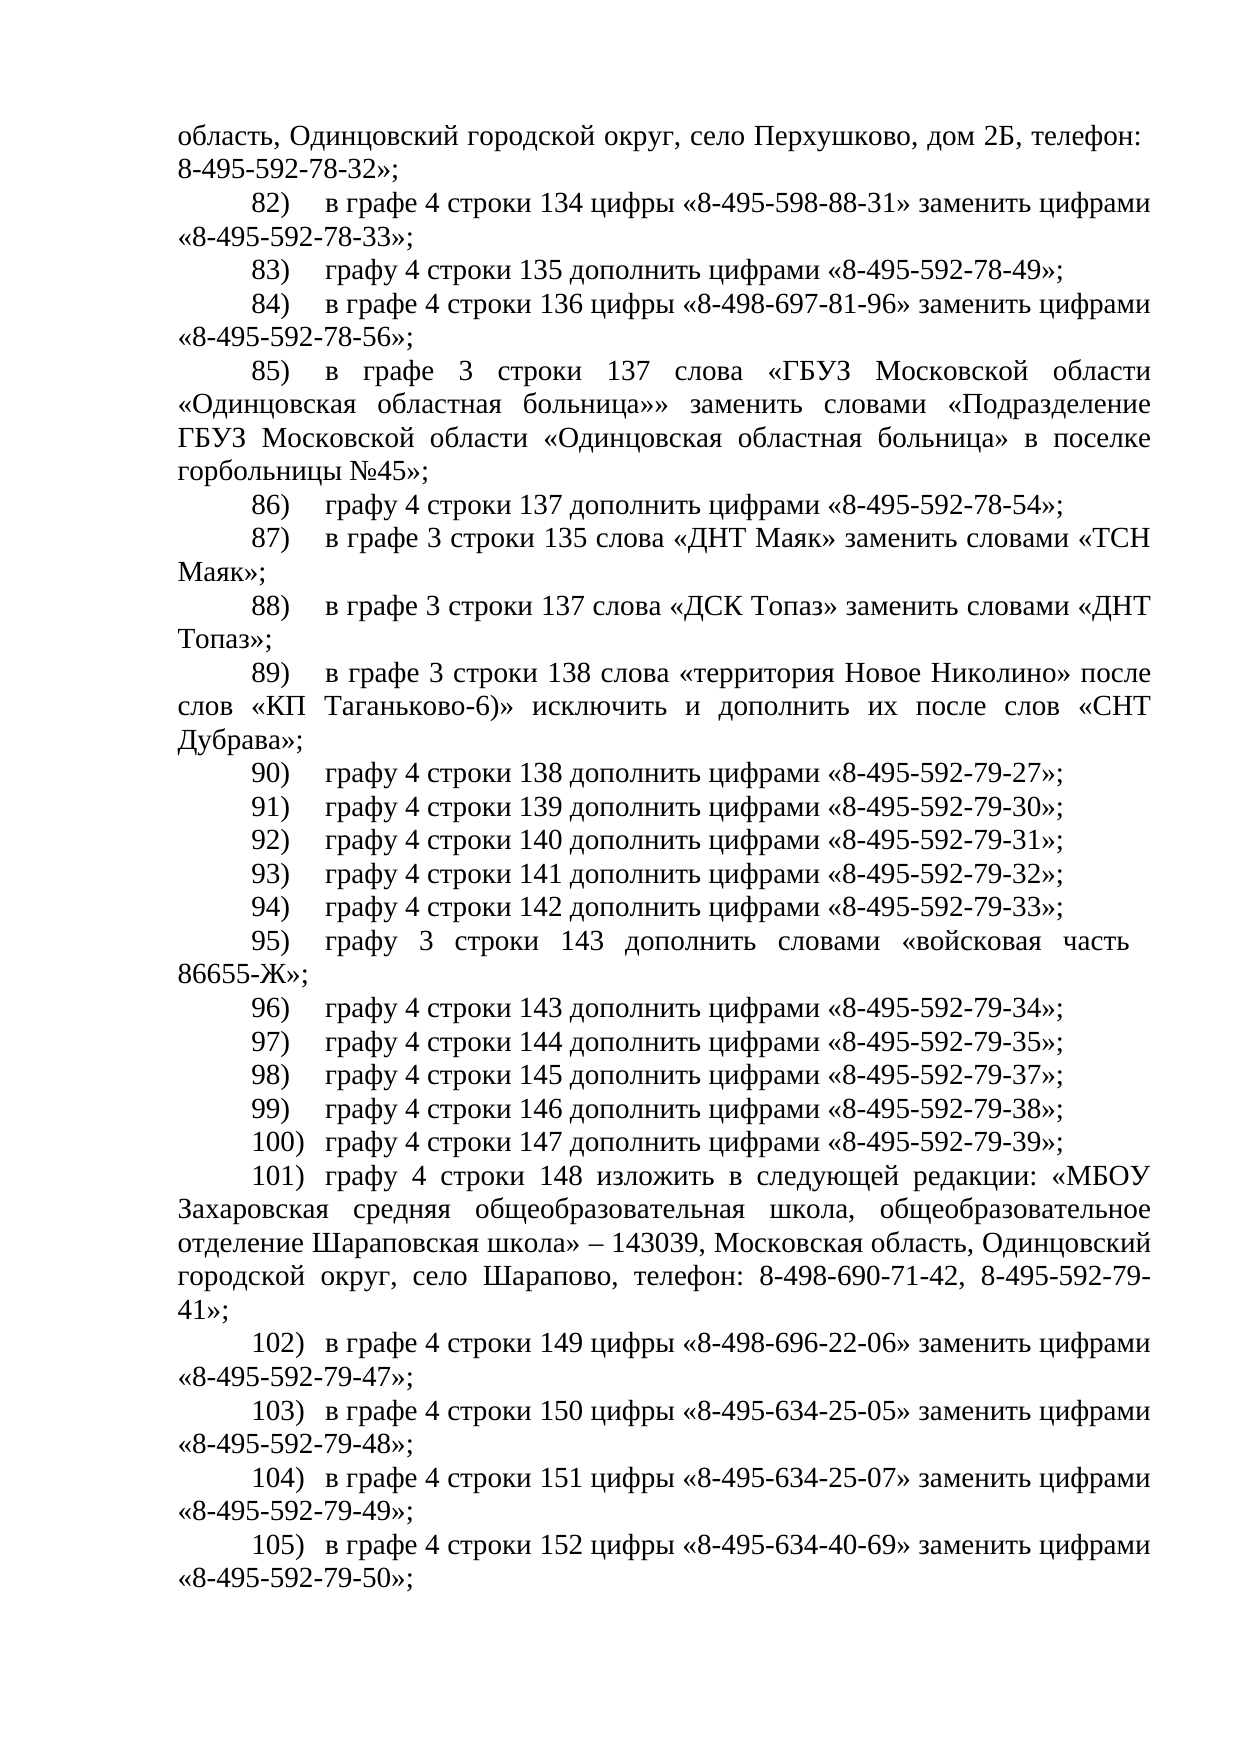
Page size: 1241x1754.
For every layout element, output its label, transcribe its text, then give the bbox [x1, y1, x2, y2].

list графу 4 строки 141 дополнить цифрами «8-495-592-79-32»; [177, 856, 1152, 889]
list в графе 3 строки 138 слова «территория Новое Николино» после слов «КП Таганьково-6)» исключить и дополнить их после слов «СНТ Дубрава»; [177, 655, 1152, 755]
list графу 4 строки 143 дополнить цифрами «8-495-592-79-34»; [177, 990, 1152, 1024]
list в графе 4 строки 150 цифры «8-495-634-25-05» заменить цифрами «8-495-592-79-48»; [177, 1393, 1152, 1460]
list графу 3 строки 143 дополнить словами «войсковая часть 86655-Ж»; [177, 923, 1152, 990]
list в графе 4 строки 151 цифры «8-495-634-25-07» заменить цифрами «8-495-592-79-49»; [177, 1460, 1152, 1527]
list в графе 3 строки 135 слова «ДНТ Маяк» заменить словами «ТСН Маяк»; [177, 521, 1152, 588]
list графу 4 строки 135 дополнить цифрами «8-495-592-78-49»; [177, 252, 1152, 286]
list графу 4 строки 144 дополнить цифрами «8-495-592-79-35»; [177, 1024, 1152, 1057]
list графу 4 строки 145 дополнить цифрами «8-495-592-79-37»; [177, 1057, 1152, 1091]
list в графе 4 строки 134 цифры «8-495-598-88-31» заменить цифрами «8-495-592-78-33»; [177, 185, 1152, 252]
list графу 4 строки 148 изложить в следующей редакции: «МБОУ Захаровская средняя общеобразовательная школа, общеобразовательное отделение Шараповская школа» – 143039, Московская область, Одинцовский городской округ, село Шарапово, телефон: 8-498-690-71-42, 8-495-592-79-41»; [177, 1158, 1152, 1326]
list графу 4 строки 139 дополнить цифрами «8-495-592-79-30»; [177, 789, 1152, 822]
list в графе 4 строки 149 цифры «8-498-696-22-06» заменить цифрами «8-495-592-79-47»; [177, 1326, 1152, 1393]
list в графе 4 строки 152 цифры «8-495-634-40-69» заменить цифрами «8-495-592-79-50»; [177, 1527, 1152, 1594]
list графу 4 строки 146 дополнить цифрами «8-495-592-79-38»; [177, 1091, 1152, 1124]
list графу 4 строки 140 дополнить цифрами «8-495-592-79-31»; [177, 822, 1152, 856]
list графу 4 строки 137 дополнить цифрами «8-495-592-78-54»; [177, 487, 1152, 521]
list в графе 3 строки 137 слова «ДСК Топаз» заменить словами «ДНТ Топаз»; [177, 588, 1152, 655]
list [177, 118, 1152, 185]
list в графе 3 строки 137 слова «ГБУЗ Московской области «Одинцовская областная больница»» заменить словами «Подразделение ГБУЗ Московской области «Одинцовская областная больница» в поселке горбольницы №45»; [177, 353, 1152, 487]
list в графе 4 строки 136 цифры «8-498-697-81-96» заменить цифрами «8-495-592-78-56»; [177, 286, 1152, 353]
list графу 4 строки 147 дополнить цифрами «8-495-592-79-39»; [177, 1124, 1152, 1158]
list графу 4 строки 142 дополнить цифрами «8-495-592-79-33»; [177, 889, 1152, 923]
list графу 4 строки 138 дополнить цифрами «8-495-592-79-27»; [177, 755, 1152, 789]
